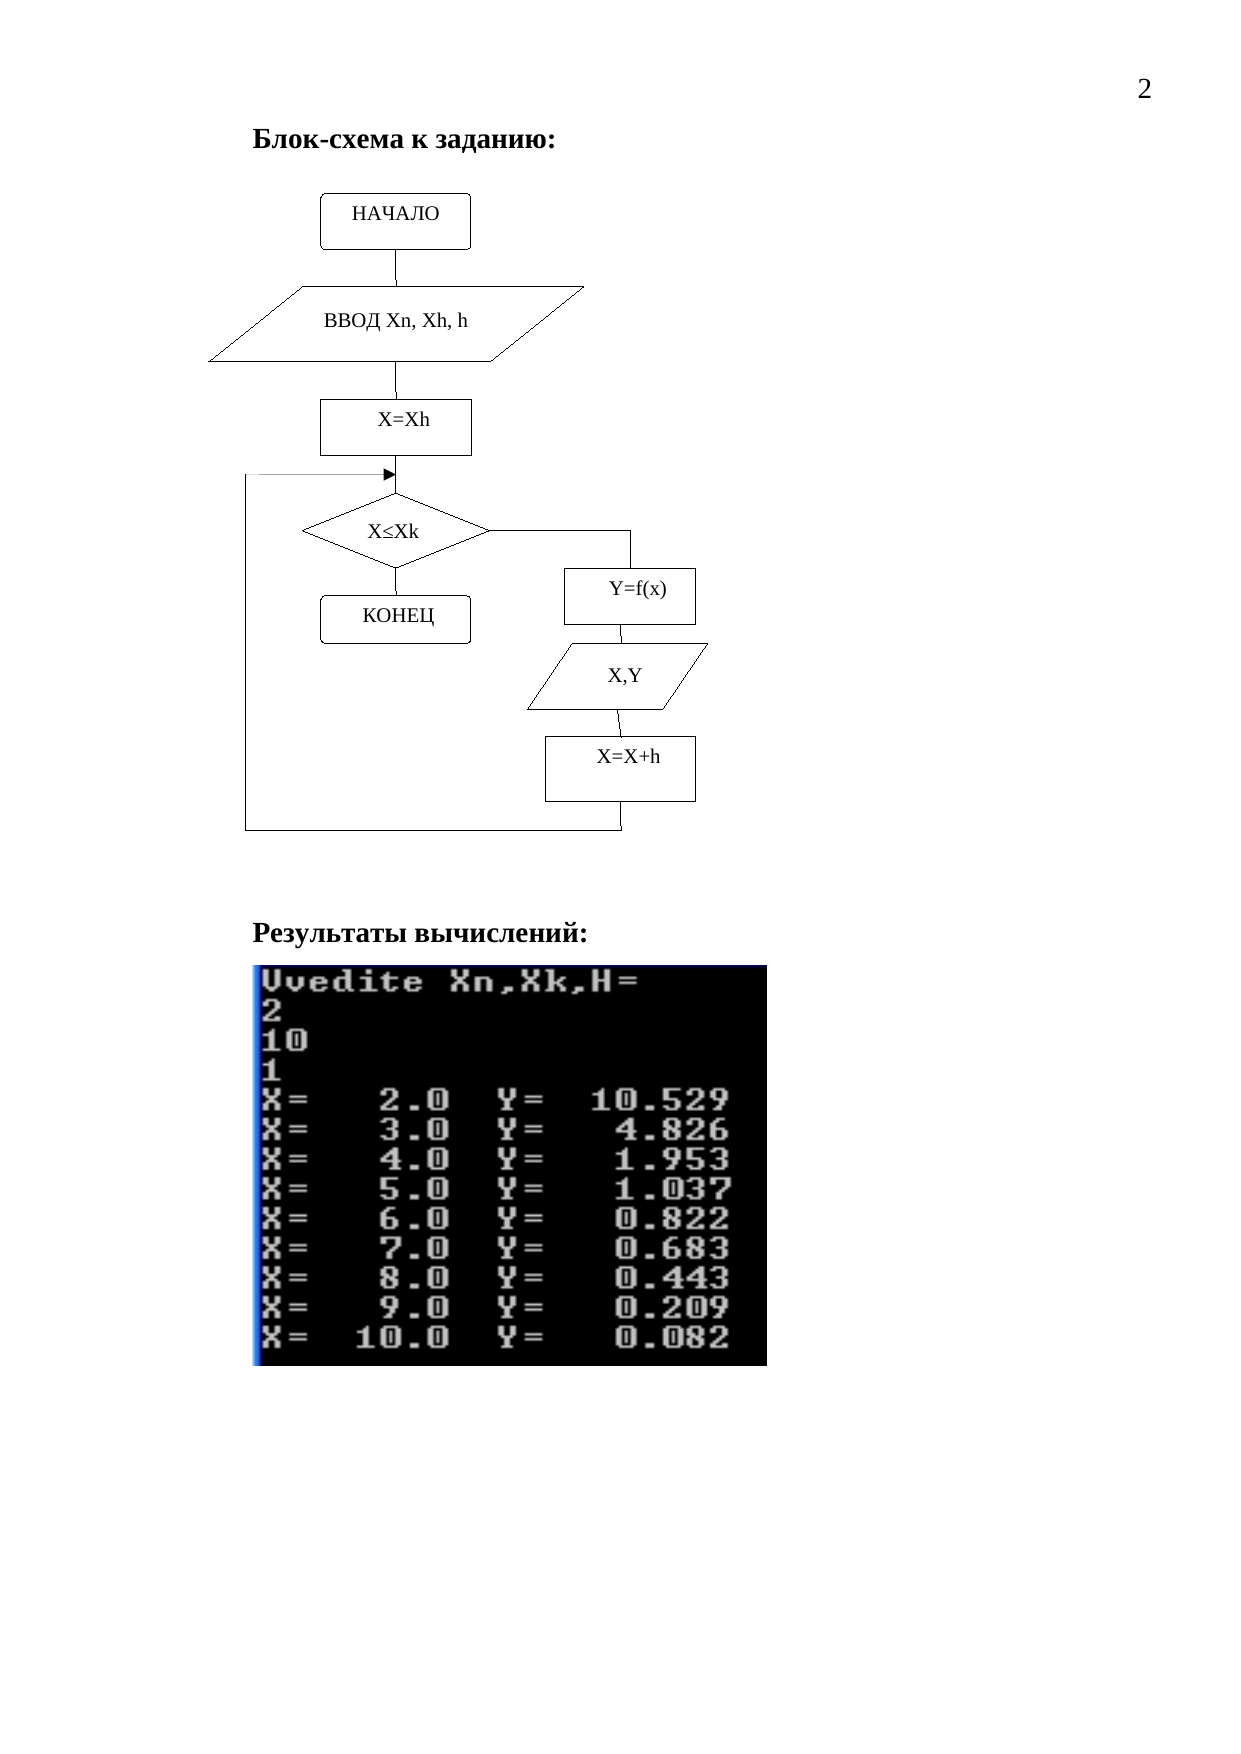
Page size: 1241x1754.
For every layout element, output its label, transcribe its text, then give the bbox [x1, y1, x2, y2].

picture [252, 965, 767, 1366]
text Блок-схема к заданию: [177, 121, 1152, 154]
text Результаты вычислений: [177, 915, 1152, 948]
